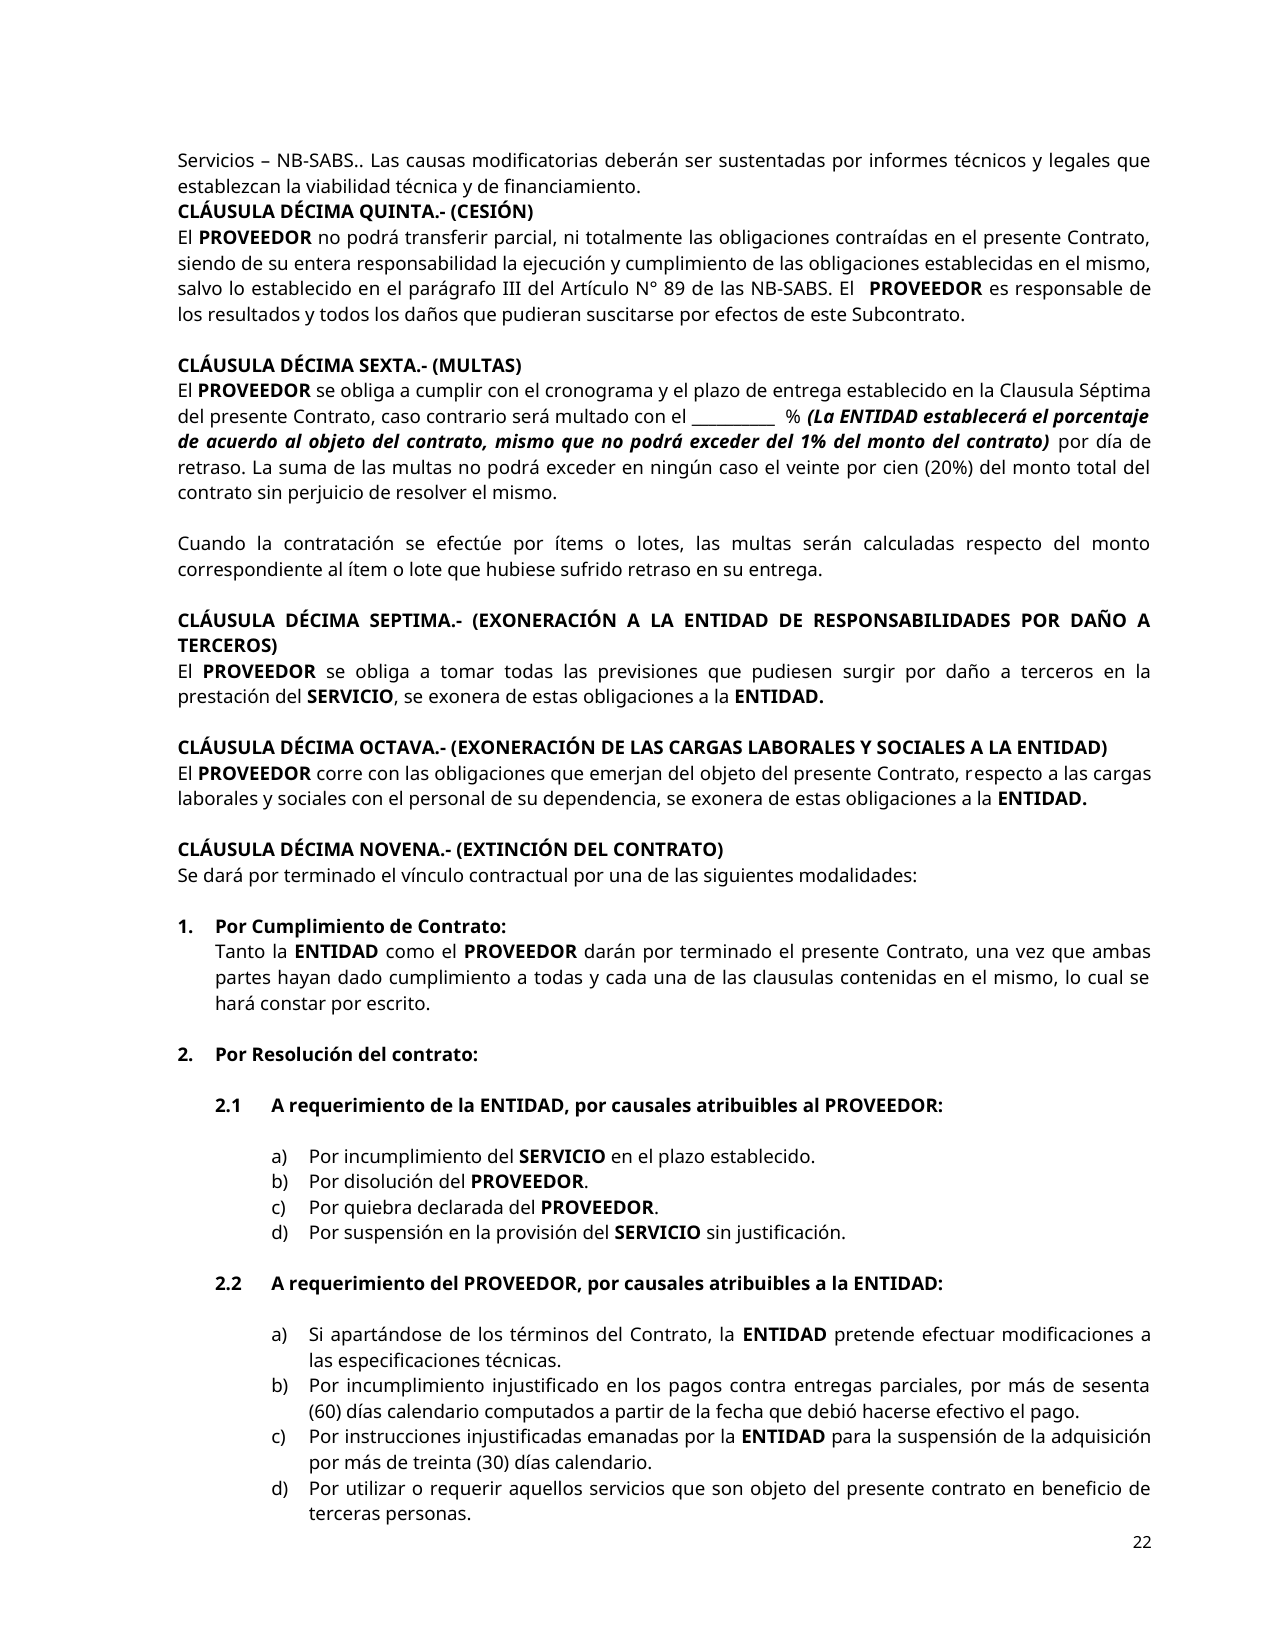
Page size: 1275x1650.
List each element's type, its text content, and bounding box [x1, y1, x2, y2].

text Tanto como el PROVEEDOR darán por terminado el presente Contrato, una vez que ambas partes hayan dado cumplimiento a todas y cada una de las clausulas contenidas en el mismo, lo cual se hará constar por escrito. [215, 939, 1152, 1015]
list Por incumplimiento injustificado en los pagos contra entregas parciales, por más de sesenta (60) días calendario computados a partir de la fecha que debió hacerse efectivo el pago. [271, 1373, 1152, 1424]
text El PROVEEDOR corre con las obligaciones que emerjan del objeto del presente Contrato, respecto a las cargas laborales y sociales con el personal de su dependencia, se exonera de estas obligaciones a [177, 760, 1152, 811]
text El PROVEEDOR se obliga a tomar todas las previsiones que pudiesen surgir por daño a terceros en la prestación del SERVICIO, se exonera de estas obligaciones a [177, 658, 1152, 709]
text El PROVEEDOR no podrá transferir parcial, ni totalmente las obligaciones contraídas en el presente Contrato, siendo de su entera responsabilidad la ejecución y cumplimiento de las obligaciones establecidas en el mismo, salvo lo establecido en el parágrafo III del Artículo N° 89 de las NB-SABS. El PROVEEDOR es responsable de los resultados y todos los daños que pudieran suscitarse por efectos de este Subcontrato. [177, 224, 1152, 326]
text CLÁUSULA DÉCIMA QUINTA.- (CESIÓN) [177, 199, 1152, 224]
list Por instrucciones injustificadas emanadas por para la suspensión de la adquisición por más de treinta (30) días calendario. [271, 1424, 1152, 1475]
text CLÁUSULA DÉCIMA NOVENA.- (EXTINCIÓN DEL CONTRATO) [177, 837, 1152, 862]
list Por incumplimiento del SERVICIO en el plazo establecido. [271, 1143, 1152, 1168]
text El PROVEEDOR se obliga a cumplir con el cronograma y el plazo de entrega establecido en del presente Contrato, caso contrario será multado con el __________ % ( establecerá el porcentaje de acuerdo al objeto del contrato, mismo que no podrá exceder del 1% del monto del contrato) por día de retraso. La suma de las multas no podrá exceder en ningún caso el veinte por cien (20%) del monto total del contrato sin perjuicio de resolver el mismo. [177, 377, 1152, 505]
text Se dará por terminado el vínculo contractual por una de las siguientes modalidades: [177, 862, 1152, 888]
text CLÁUSULA DÉCIMA SEPTIMA.- (EXONERACIÓN A RESPONSABILIDADES POR DAÑO A TERCEROS) [177, 607, 1152, 658]
list A requerimiento del PROVEEDOR, por causales atribuibles a : [215, 1271, 1152, 1296]
text CLÁUSULA DÉCIMA SEXTA.- (MULTAS) [177, 352, 1152, 377]
text CLÁUSULA DÉCIMA OCTAVA.- (EXONERACIÓN DE LAS CARGAS LABORALES Y SOCIALES A ) [177, 735, 1152, 760]
list Por suspensión en la provisión del SERVICIO sin justificación. [271, 1219, 1152, 1245]
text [177, 148, 1152, 199]
list Por Resolución del contrato: [177, 1041, 1152, 1066]
text Cuando la contratación se efectúe por ítems o lotes, las multas serán calculadas respecto del monto correspondiente al ítem o lote que hubiese sufrido retraso en su entrega. [177, 531, 1152, 582]
list Por quiebra declarada del PROVEEDOR. [271, 1194, 1152, 1219]
list Por utilizar o requerir aquellos servicios que son objeto del presente contrato en beneficio de terceras personas. [271, 1475, 1152, 1526]
list Por disolución del PROVEEDOR. [271, 1168, 1152, 1194]
list A requerimiento de , por causales atribuibles al PROVEEDOR: [215, 1092, 1152, 1117]
list Por Cumplimiento de Contrato: [177, 913, 1152, 939]
list Si apartándose de los términos del Contrato, pretende efectuar modificaciones a las especificaciones técnicas. [271, 1322, 1152, 1373]
